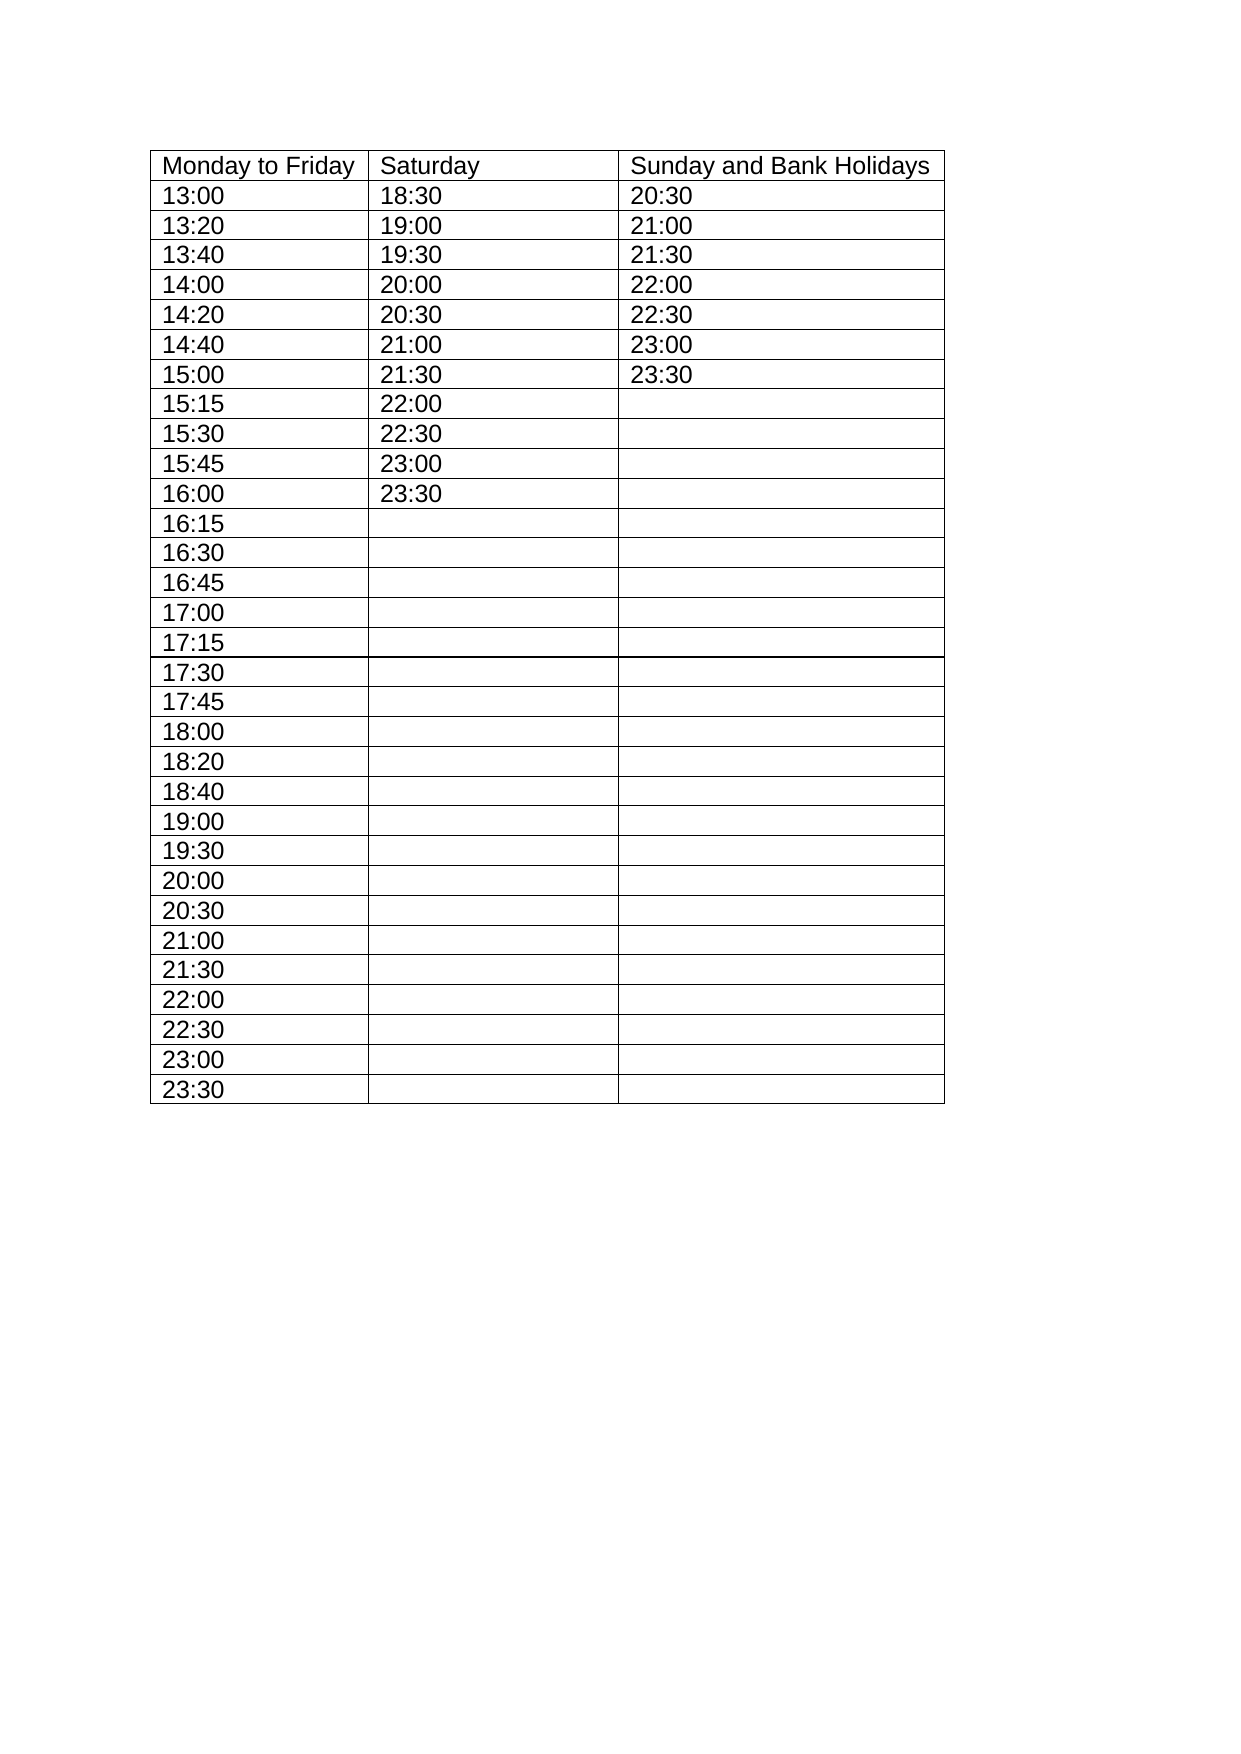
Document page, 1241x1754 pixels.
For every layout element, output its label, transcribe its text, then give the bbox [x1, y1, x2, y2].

table_cell 23:00 [369, 449, 618, 478]
table_cell 22:30 [369, 419, 618, 448]
table_cell 13:00 [151, 181, 368, 209]
table_cell [369, 955, 618, 984]
table_cell 15:45 [151, 449, 368, 478]
table_cell 13:40 [151, 240, 368, 269]
table_cell [619, 866, 944, 895]
table_cell [619, 717, 944, 746]
table_cell 17:30 [151, 658, 368, 686]
table_cell [619, 509, 944, 537]
table_cell [619, 389, 944, 418]
table_cell 18:20 [151, 747, 368, 776]
table_cell 22:00 [151, 985, 368, 1014]
table_cell 17:45 [151, 687, 368, 716]
table_cell [619, 1045, 944, 1073]
table_cell 20:00 [151, 866, 368, 895]
table_cell 18:30 [369, 181, 618, 209]
table_cell 16:30 [151, 538, 368, 567]
table_cell 19:30 [151, 836, 368, 865]
table_cell [369, 568, 618, 597]
table_cell [369, 806, 618, 835]
table_cell 15:30 [151, 419, 368, 448]
table_cell 23:00 [151, 1045, 368, 1073]
table_cell 22:00 [619, 270, 944, 299]
table_cell 21:30 [369, 360, 618, 388]
table_cell 20:30 [369, 300, 618, 329]
table_cell [619, 1015, 944, 1044]
table_cell [619, 479, 944, 507]
table_cell [619, 1075, 944, 1103]
table_header Saturday [369, 151, 618, 180]
table_cell [369, 717, 618, 746]
table_cell [619, 538, 944, 567]
table_cell 20:30 [619, 181, 944, 209]
table_cell 14:00 [151, 270, 368, 299]
table_cell [369, 628, 618, 656]
table_cell 21:30 [151, 955, 368, 984]
table_cell [369, 747, 618, 776]
table_cell [369, 1015, 618, 1044]
table_cell [369, 509, 618, 537]
table_cell 21:00 [369, 330, 618, 358]
table_cell [369, 926, 618, 954]
table_cell 17:00 [151, 598, 368, 627]
table_cell [619, 419, 944, 448]
table_cell [369, 598, 618, 627]
table_cell [369, 1075, 618, 1103]
table_cell [619, 806, 944, 835]
table_cell 14:40 [151, 330, 368, 358]
table_cell [369, 866, 618, 895]
table_cell 13:20 [151, 211, 368, 239]
table_cell [619, 687, 944, 716]
table_cell 22:30 [619, 300, 944, 329]
table_cell 14:20 [151, 300, 368, 329]
table_cell [619, 658, 944, 686]
table_cell 15:00 [151, 360, 368, 388]
table_cell 22:30 [151, 1015, 368, 1044]
table_cell 19:00 [151, 806, 368, 835]
table_cell 22:00 [369, 389, 618, 418]
table_header Monday to Friday [151, 151, 368, 180]
table_cell [619, 449, 944, 478]
table_cell [619, 926, 944, 954]
table_cell [369, 1045, 618, 1073]
table_cell 20:00 [369, 270, 618, 299]
table_cell [369, 687, 618, 716]
table_cell 19:00 [369, 211, 618, 239]
table_cell [619, 836, 944, 865]
table_cell 23:00 [619, 330, 944, 358]
table_cell 21:00 [151, 926, 368, 954]
table_cell 15:15 [151, 389, 368, 418]
table_cell 23:30 [619, 360, 944, 388]
table_cell [619, 777, 944, 805]
table_cell [369, 836, 618, 865]
table_cell [369, 985, 618, 1014]
table_cell [619, 955, 944, 984]
table_cell [619, 896, 944, 924]
table_cell 16:15 [151, 509, 368, 537]
table_cell [369, 777, 618, 805]
table_cell 16:00 [151, 479, 368, 507]
table_cell 21:00 [619, 211, 944, 239]
table_cell 23:30 [151, 1075, 368, 1103]
table_cell 18:00 [151, 717, 368, 746]
table_cell 23:30 [369, 479, 618, 507]
table_cell 17:15 [151, 628, 368, 656]
table_header Sunday and Bank Holidays [619, 151, 944, 180]
table_cell 21:30 [619, 240, 944, 269]
table_cell [619, 598, 944, 627]
table_cell 16:45 [151, 568, 368, 597]
table_cell [619, 747, 944, 776]
table_cell [619, 568, 944, 597]
table_cell [619, 985, 944, 1014]
table_cell 19:30 [369, 240, 618, 269]
table_cell [619, 628, 944, 656]
table_cell [369, 896, 618, 924]
table_cell [369, 658, 618, 686]
table_cell [369, 538, 618, 567]
table_cell 20:30 [151, 896, 368, 924]
table_cell 18:40 [151, 777, 368, 805]
